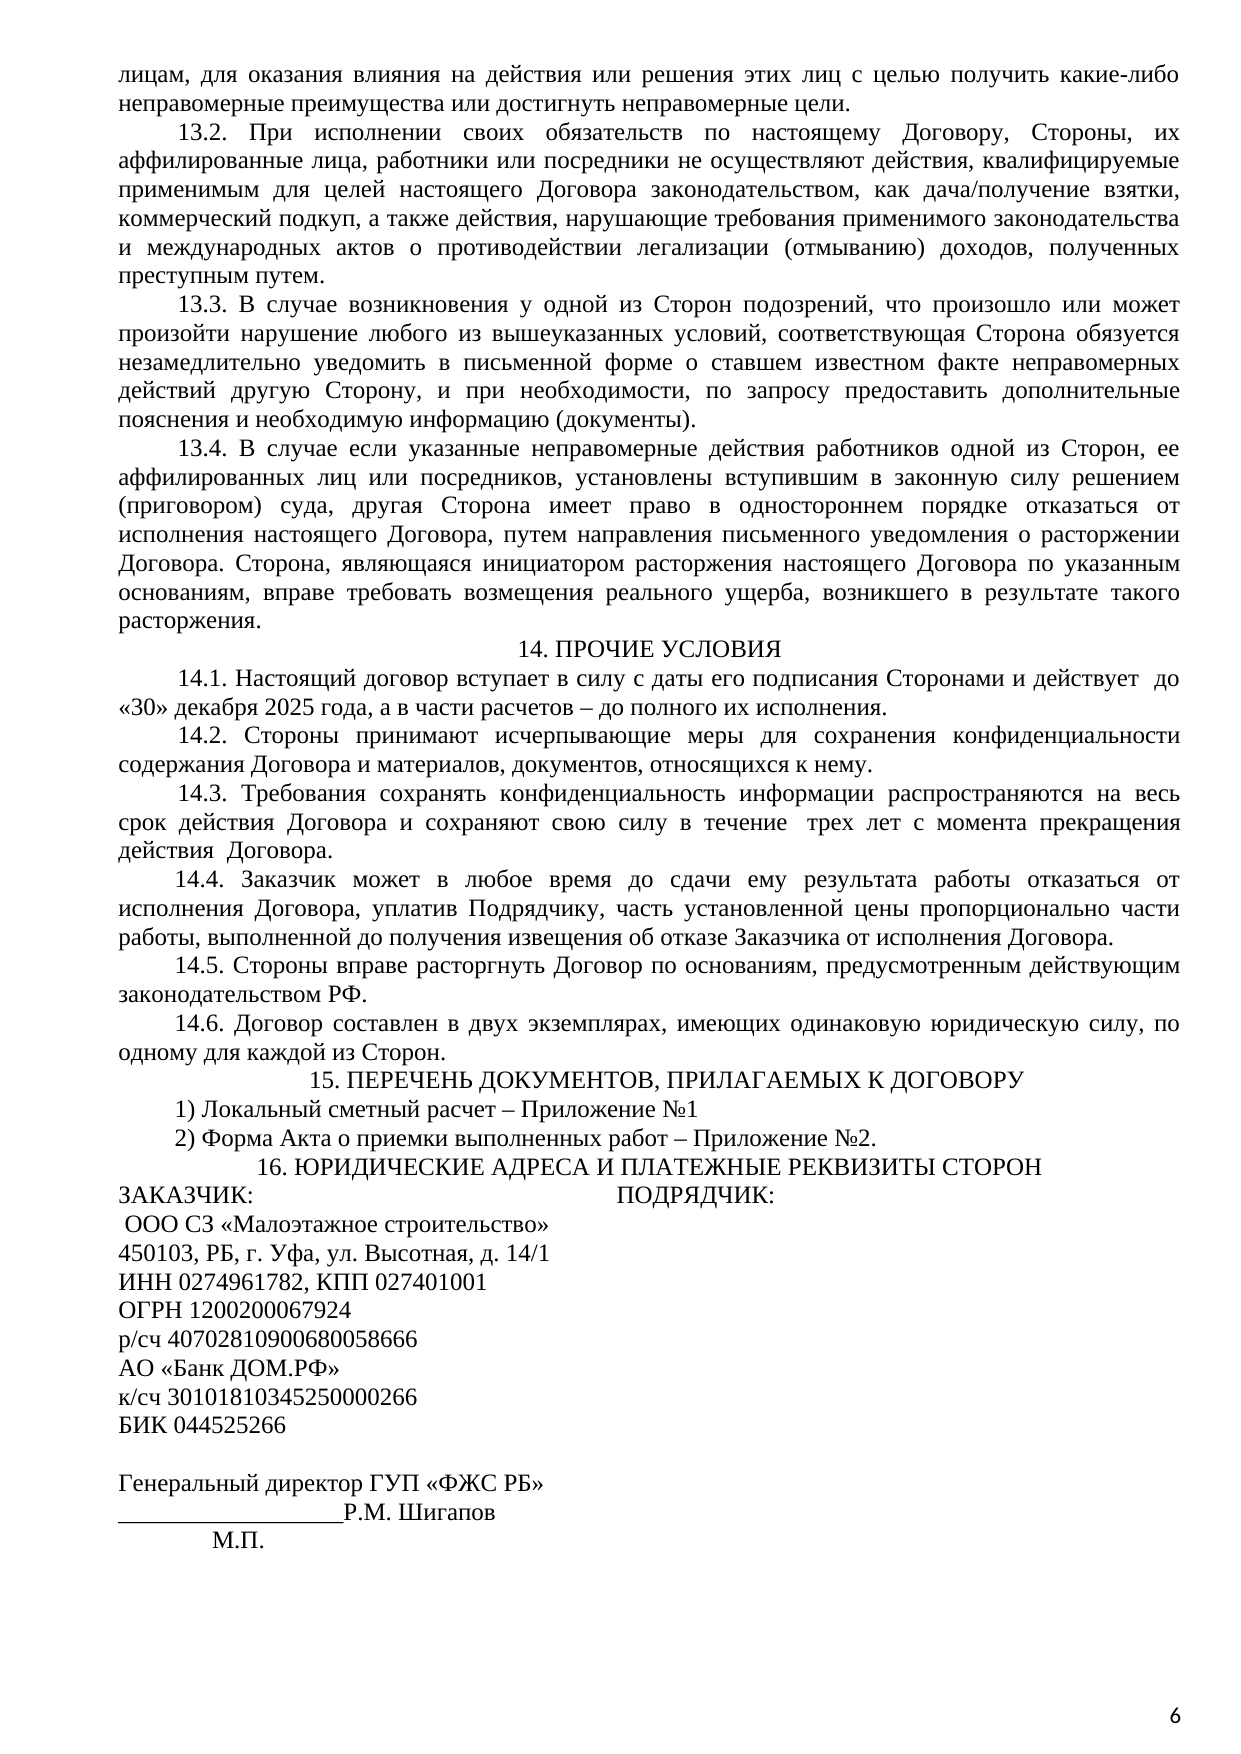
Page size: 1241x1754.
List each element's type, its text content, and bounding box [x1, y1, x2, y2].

text 14.2. Стороны принимают исчерпывающие меры для сохранения конфиденциальности содержания Договора и материалов, документов, относящихся к нему. [118, 720, 1181, 778]
text 13.3. В случае возникновения у одной из Сторон подозрений, что произошло или может произойти нарушение любого из вышеуказанных условий, соответствующая Сторона обязуется незамедлительно уведомить в письменной форме о ставшем известном факте неправомерных действий другую Сторону, и при необходимости, по запросу предоставить дополнительные пояснения и необходимую информацию (документы). [118, 289, 1181, 433]
table_header ПОДРЯДЧИК: [605, 1180, 1152, 1554]
text 2) Форма Акта о приемки выполненных работ – Приложение №2. [118, 1123, 1159, 1152]
text 14. ПРОЧИЕ УСЛОВИЯ [118, 634, 1181, 663]
text 15. ПЕРЕЧЕНЬ ДОКУМЕНТОВ, ПРИЛАГАЕМЫХ К ДОГОВОРУ [118, 1065, 1159, 1094]
text 14.6. Договор составлен в двух экземплярах, имеющих одинаковую юридическую силу, по одному для каждой из Сторон. [118, 1008, 1181, 1065]
text 14.4. Заказчик может в любое время до сдачи ему результата работы отказаться от исполнения Договора, уплатив Подрядчику, часть установленной цены пропорционально части работы, выполненной до получения извещения об отказе Заказчика от исполнения Договора. [118, 864, 1181, 950]
text 16. ЮРИДИЧЕСКИЕ АДРЕСА И ПЛАТЕЖНЫЕ РЕКВИЗИТЫ СТОРОН [118, 1152, 1181, 1180]
text 14.3. Требования сохранять конфиденциальность информации распространяются на весь срок действия Договора и сохраняют свою силу в течение трех лет с момента прекращения действия Договора. [118, 778, 1181, 864]
text 14.1. Настоящий договор вступает в силу с даты его подписания Сторонами и действует до «30» декабря 2025 года, а в части расчетов – до полного их исполнения. [118, 663, 1181, 720]
text 13.4. В случае если указанные неправомерные действия работников одной из Сторон, ее аффилированных лиц или посредников, установлены вступившим в законную силу решением (приговором) суда, другая Сторона имеет право в одностороннем порядке отказаться от исполнения настоящего Договора, путем направления письменного уведомления о расторжении Договора. Сторона, являющаяся инициатором расторжения настоящего Договора по указанным основаниям, вправе требовать возмещения реального ущерба, возникшего в результате такого расторжения. [118, 433, 1181, 634]
table_header ЗАКАЗЧИК: ООО СЗ «Малоэтажное строительство» 450103, РБ, г. Уфа, ул. Высотная, д. 14/1 ИНН 0274961782, КПП 027401001 ОГРН 1200200067924 р/сч 40702810900680058666 АО «Банк ДОМ.РФ» к/сч 30101810345250000266 БИК 044525266 Генеральный директор ГУП «ФЖС РБ» __________________Р.М. Шигапов М.П. [107, 1180, 605, 1554]
text 14.5. Стороны вправе расторгнуть Договор по основаниям, предусмотренным действующим законодательством РФ. [118, 950, 1181, 1008]
text 1) Локальный сметный расчет – Приложение №1 [118, 1094, 1159, 1123]
text 13.2. При исполнении своих обязательств по настоящему Договору, Стороны, их аффилированные лица, работники или посредники не осуществляют действия, квалифицируемые применимым для целей настоящего Договора законодательством, как дача/получение взятки, коммерческий подкуп, а также действия, нарушающие требования применимого законодательства и международных актов о противодействии легализации (отмыванию) доходов, полученных преступным путем. [118, 117, 1181, 289]
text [118, 59, 1181, 117]
